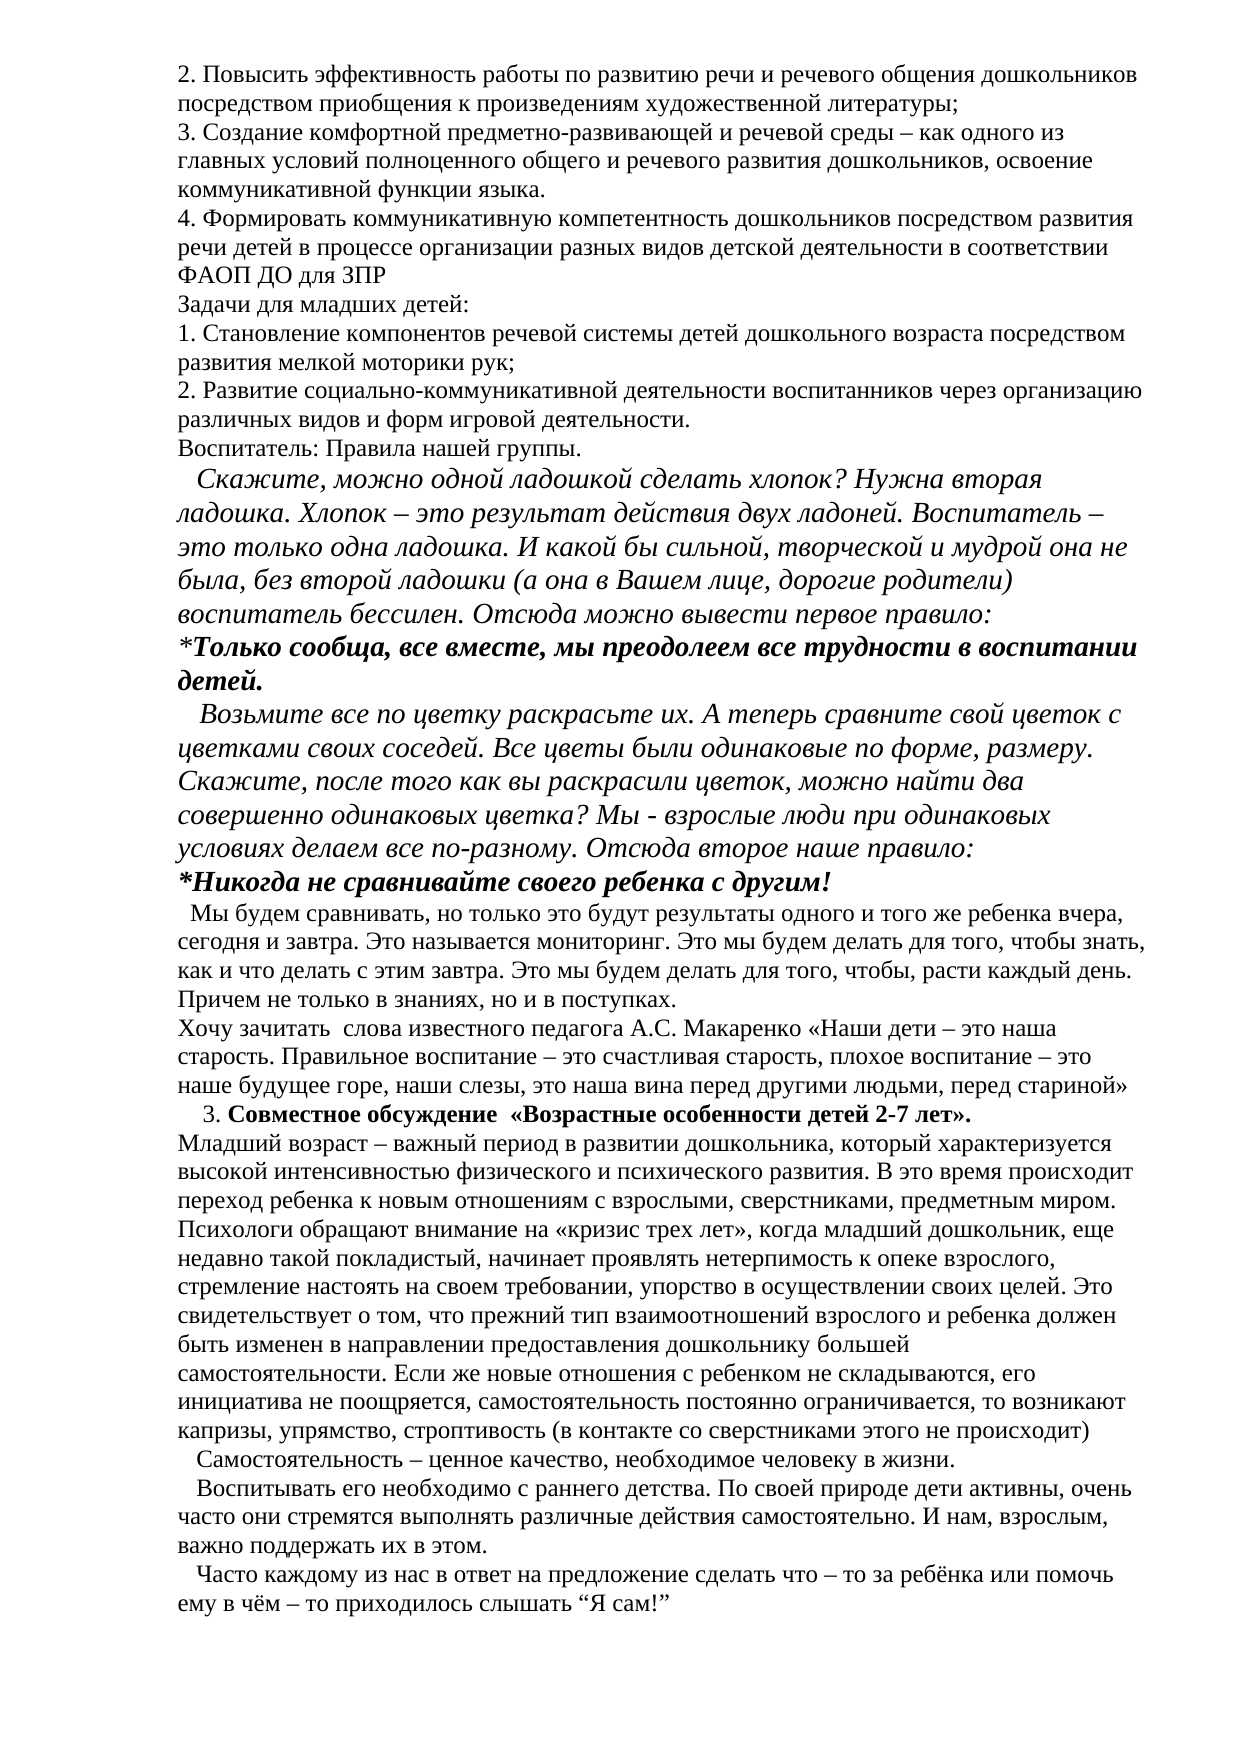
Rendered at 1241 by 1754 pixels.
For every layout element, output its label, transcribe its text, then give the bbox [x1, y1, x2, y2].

text Возьмите все по цветку раскрасьте их. А теперь сравните свой цветок с цветками своих соседей. Все цветы были одинаковые по форме, размеру. Скажите, после того как вы раскрасили цветок, можно найти два совершенно одинаковых цветка? Мы - взрослые люди при одинаковых условиях делаем все по-разному. Отсюда второе наше правило: [177, 696, 1152, 864]
text Младший возраст – важный период в развитии дошкольника, который характеризуется высокой интенсивностью физического и психического развития. В это время происходит переход ребенка к новым отношениям с взрослыми, сверстниками, предметным миром. [177, 1128, 1152, 1214]
text Часто каждому из нас в ответ на предложение сделать что – то за ребёнка или помочь ему в чём – то приходилось слышать “Я сам!” [177, 1559, 1152, 1616]
text Воспитывать его необходимо с раннего детства. По своей природе дети активны, очень часто они стремятся выполнять различные действия самостоятельно. И нам, взрослым, важно поддержать их в этом. [177, 1473, 1152, 1559]
text 2. Повысить эффективность работы по развитию речи и речевого общения дошкольников посредством приобщения к произведениям художественной литературы; [177, 59, 1152, 117]
text Задачи для младших детей: [177, 289, 1152, 318]
text Самостоятельность – ценное качество, необходимое человеку в жизни. [177, 1444, 1152, 1473]
text Мы будем сравнивать, но только это будут результаты одного и того же ребенка вчера, сегодня и завтра. Это называется мониторинг. Это мы будем делать для того, чтобы знать, как и что делать с этим завтра. Это мы будем делать для того, чтобы, расти каждый день. Причем не только в знаниях, но и в поступках. [177, 898, 1152, 1013]
text *Только сообща, все вместе, мы преодолеем все трудности в воспитании детей. [177, 629, 1152, 696]
text Психологи обращают внимание на «кризис трех лет», когда младший дошкольник, еще недавно такой покладистый, начинает проявлять нетерпимость к опеке взрослого, стремление настоять на своем требовании, упорство в осуществлении своих целей. Это свидетельствует о том, что прежний тип взаимоотношений взрослого и ребенка должен быть изменен в направлении предоставления дошкольнику большей самостоятельности. Если же новые отношения с ребенком не складываются, его инициатива не поощряется, самостоятельность постоянно ограничивается, то возникают капризы, упрямство, строптивость (в контакте со сверстниками этого не происходит) [177, 1214, 1152, 1444]
text Скажите, можно одной ладошкой сделать хлопок? Нужна вторая ладошка. Хлопок – это результат действия двух ладоней. Воспитатель – это только одна ладошка. И какой бы сильной, творческой и мудрой она не была, без второй ладошки (а она в Вашем лице, дорогие родители) воспитатель бессилен. Отсюда можно вывести первое правило: [177, 462, 1152, 629]
text Воспитатель: Правила нашей группы. [177, 433, 1152, 462]
text 1. Становление компонентов речевой системы детей дошкольного возраста посредством развития мелкой моторики рук; [177, 318, 1152, 375]
text *Никогда не сравнивайте своего ребенка с другим! [177, 864, 1152, 898]
text 4. Формировать коммуникативную компетентность дошкольников посредством развития речи детей в процессе организации разных видов детской деятельности в соответствии ФАОП ДО для ЗПР [177, 203, 1152, 289]
text Хочу зачитать слова известного педагога А.С. Макаренко «Наши дети – это наша старость. Правильное воспитание – это счастливая старость, плохое воспитание – это наше будущее горе, наши слезы, это наша вина перед другими людьми, перед стариной» [177, 1013, 1152, 1099]
text 3. Создание комфортной предметно-развивающей и речевой среды – как одного из главных условий полноценного общего и речевого развития дошкольников, освоение коммуникативной функции языка. [177, 117, 1152, 203]
text 3. Совместное обсуждение «Возрастные особенности детей 2-7 лет». [177, 1099, 1152, 1128]
text 2. Развитие социально-коммуникативной деятельности воспитанников через организацию различных видов и форм игровой деятельности. [177, 375, 1152, 433]
